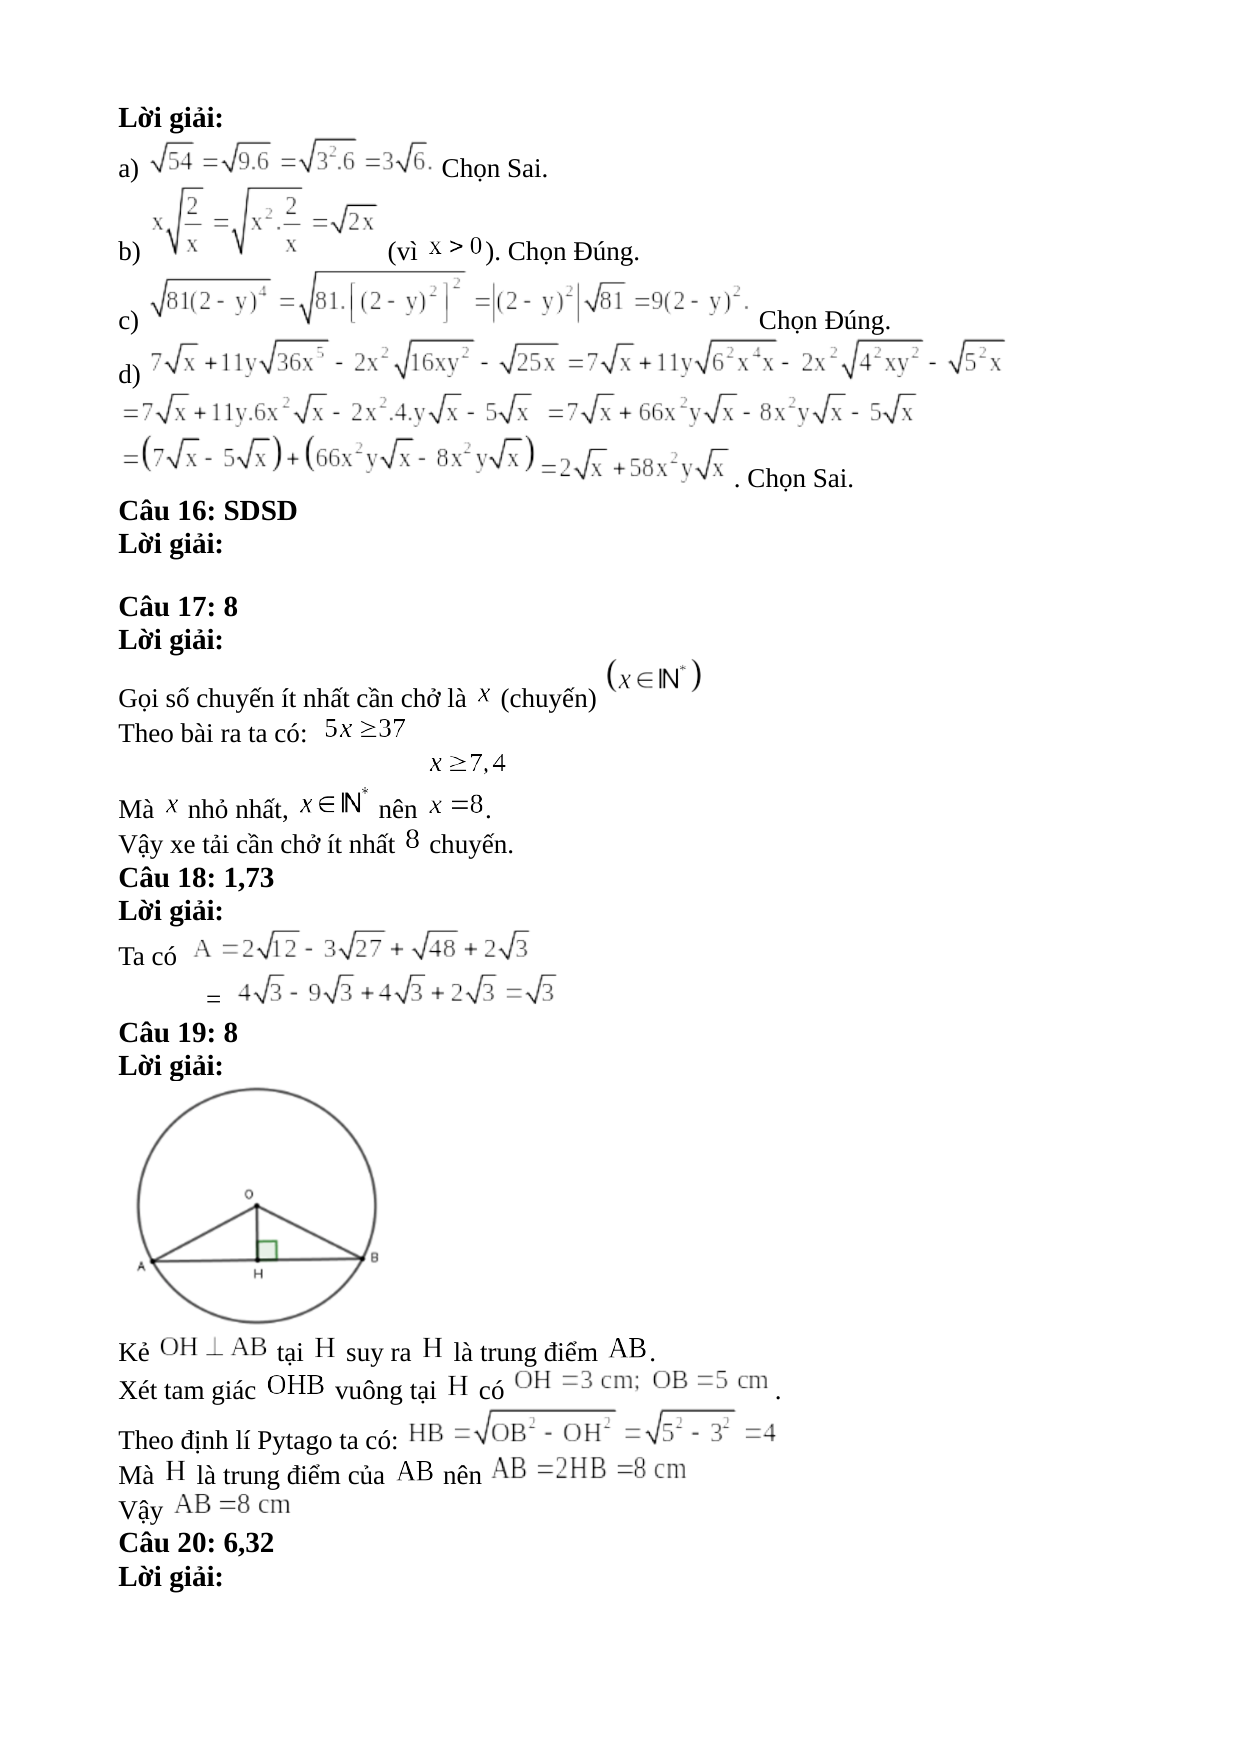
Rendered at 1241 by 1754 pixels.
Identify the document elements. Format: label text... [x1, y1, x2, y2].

text Câu 18: 1,73 [118, 860, 1122, 893]
text c) Chọn Đúng. [118, 266, 1122, 335]
text Ta có [118, 927, 1122, 971]
text Lời giải: [118, 527, 1122, 560]
text Lời giải: [118, 622, 1122, 656]
text Lời giải: [118, 1559, 1122, 1593]
text a) Chọn Sai. [118, 133, 1122, 184]
text = [118, 971, 1122, 1015]
text d) [118, 335, 1122, 389]
text Mà là trung điểm của nên [118, 1455, 1122, 1490]
text Câu 19: 8 [118, 1015, 1122, 1048]
text Theo bài ra ta có: O10-2024-GV154 [118, 713, 1122, 748]
text Gọi số chuyến ít nhất cần chở là (chuyến) [118, 656, 1122, 713]
text Mà nhỏ nhất, nên . [118, 780, 1122, 824]
text b) (vì ). Chọn Đúng. [118, 184, 1122, 266]
text Câu 20: 6,32 [118, 1526, 1122, 1559]
text Lời giải: [118, 893, 1122, 927]
text Kẻ tại suy ra là trung điểm . [118, 1332, 1122, 1367]
text Câu 17: 8 [118, 589, 1122, 622]
text Vậy [118, 1490, 1122, 1526]
text Lời giải: [118, 100, 1122, 133]
picture [118, 1081, 394, 1332]
text . Chọn Sai. [118, 432, 1122, 493]
text Câu 16: SDSD [118, 493, 1122, 527]
text Vậy xe tải cần chở ít nhất chuyến. [118, 824, 1122, 860]
text Theo định lí Pytago ta có: [118, 1405, 1122, 1455]
text Lời giải: [118, 1048, 1122, 1082]
text Xét tam giác vuông tại có . [118, 1367, 1122, 1405]
